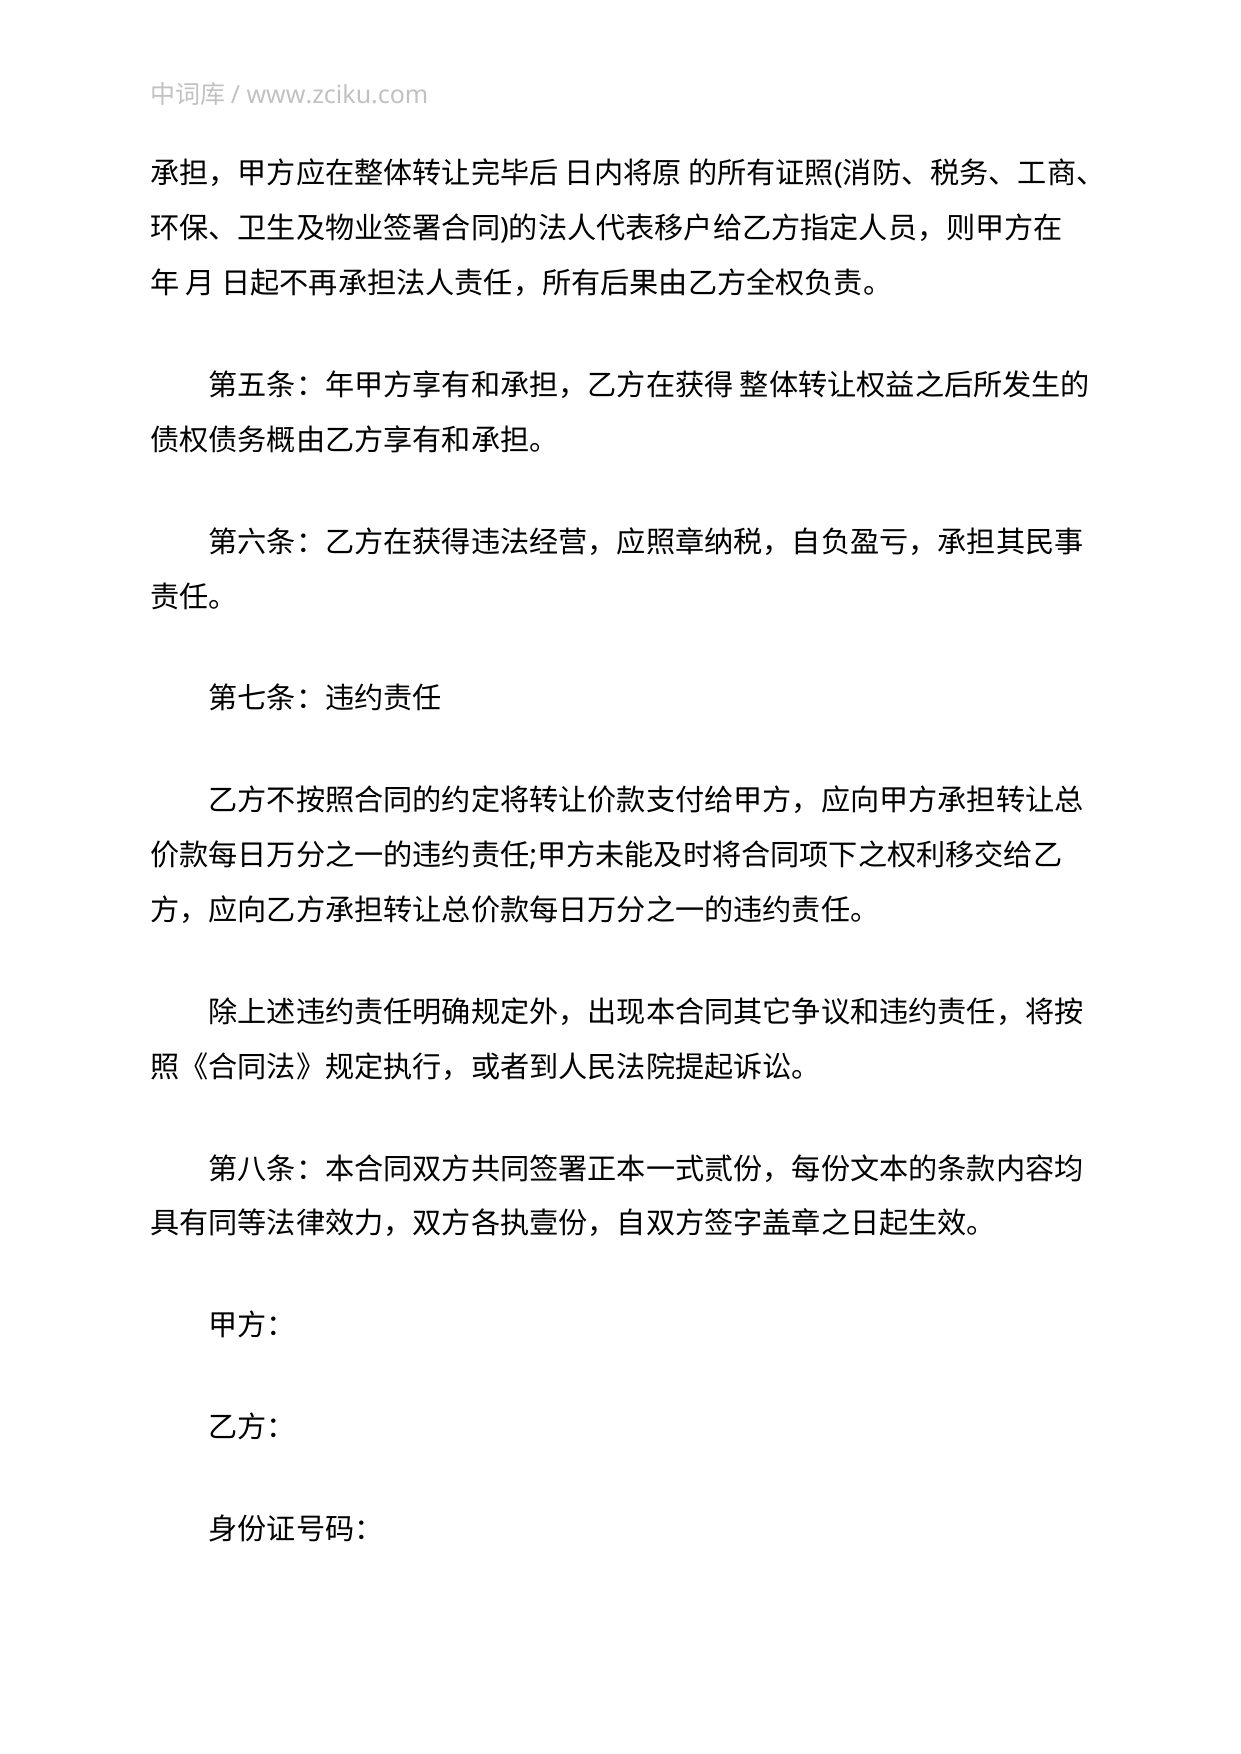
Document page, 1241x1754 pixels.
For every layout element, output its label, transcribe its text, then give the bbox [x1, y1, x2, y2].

text 第八条：本合同双方共同签署正本一式贰份，每份文本的条款内容均具有同等法律效力，双方各执壹份，自双方签字盖章之日起生效。 [150, 1145, 1090, 1242]
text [150, 150, 1090, 302]
text 第五条：年甲方享有和承担，乙方在获得 整体转让权益之后所发生的债权债务概由乙方享有和承担。 [150, 362, 1090, 459]
text 乙方不按照合同的约定将转让价款支付给甲方，应向甲方承担转让总价款每日万分之一的违约责任;甲方未能及时将合同项下之权利移交给乙方，应向乙方承担转让总价款每日万分之一的违约责任。 [150, 777, 1090, 929]
text 第六条：乙方在获得违法经营，应照章纳税，自负盈亏，承担其民事责任。 [150, 518, 1090, 616]
text 除上述违约责任明确规定外，出现本合同其它争议和违约责任，将按照《合同法》规定执行，或者到人民法院提起诉讼。 [150, 988, 1090, 1086]
text 甲方： [150, 1302, 1090, 1344]
text 身份证号码： [150, 1505, 1090, 1548]
text 第七条：违约责任 [150, 675, 1090, 717]
text 乙方： [150, 1404, 1090, 1446]
